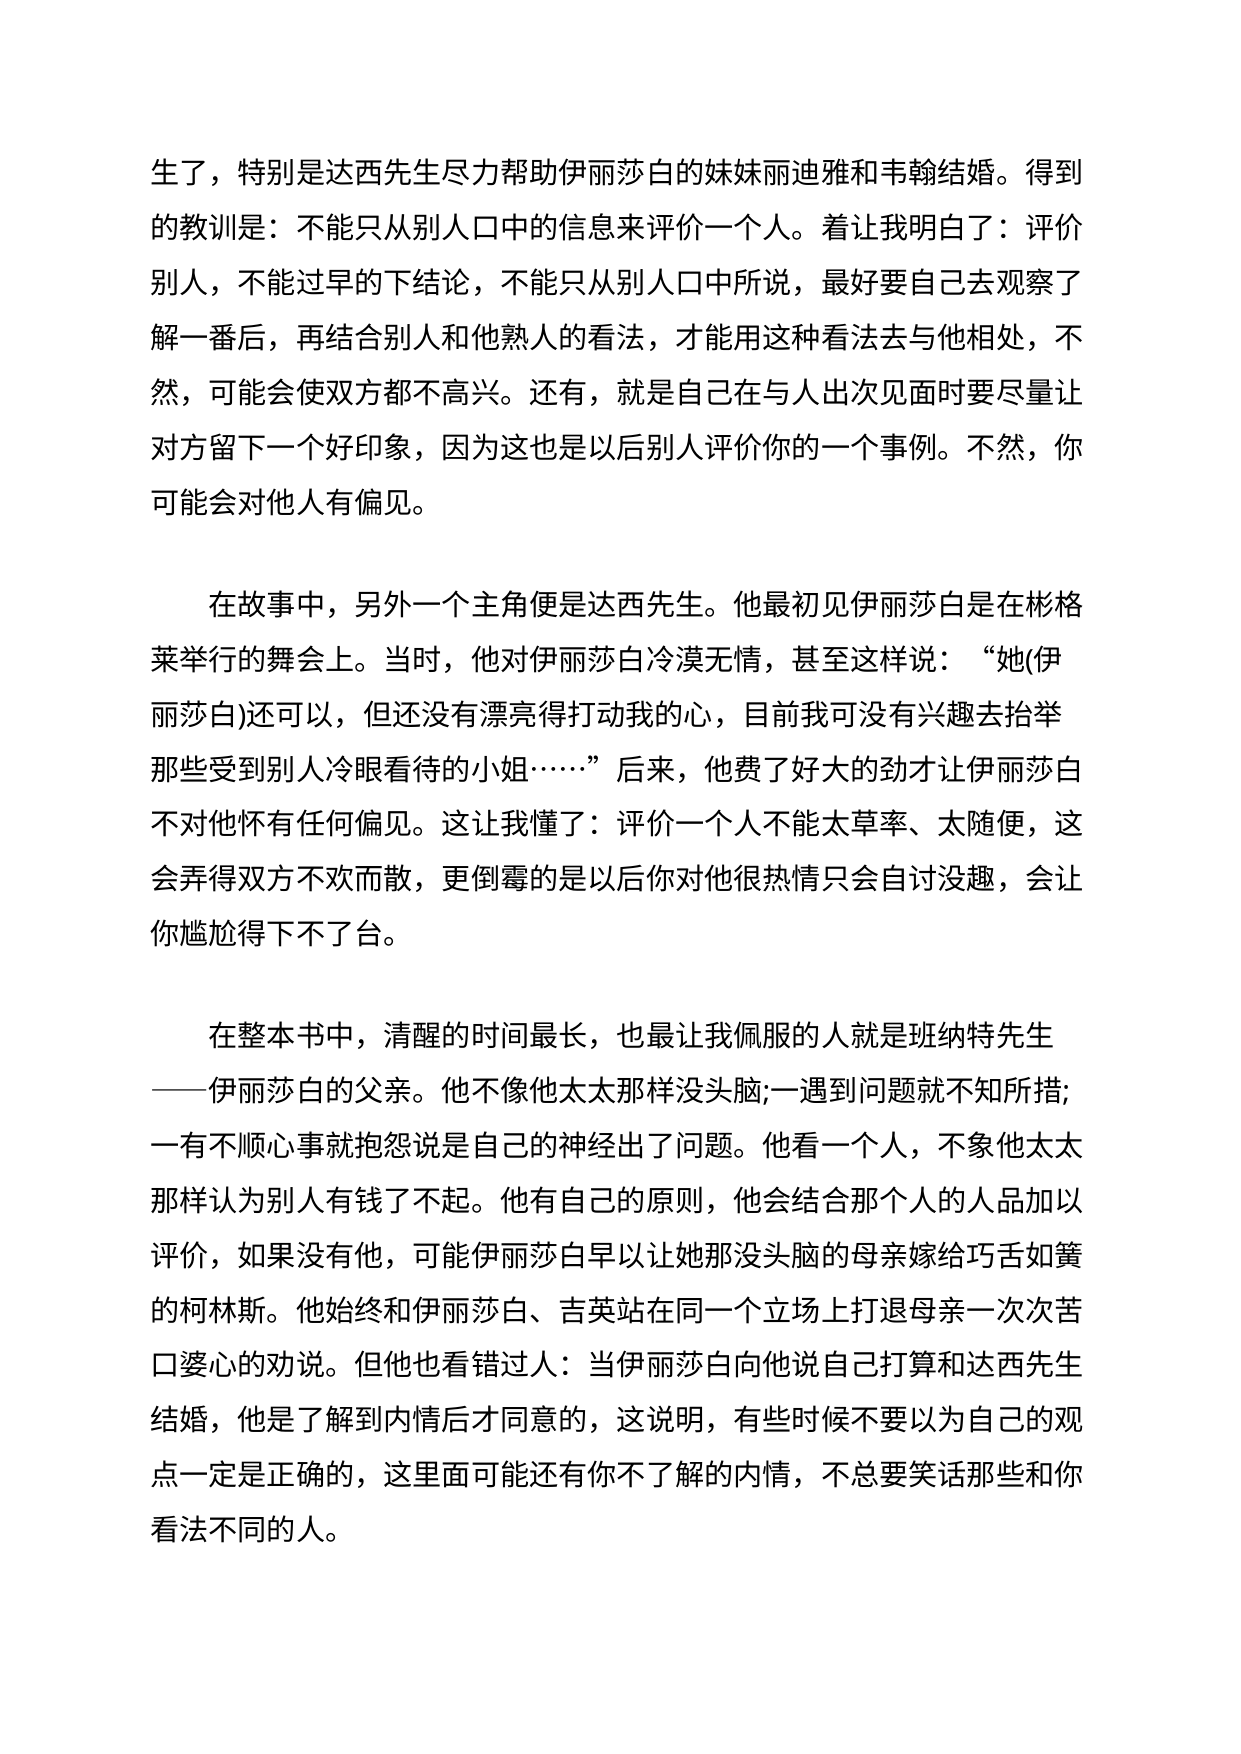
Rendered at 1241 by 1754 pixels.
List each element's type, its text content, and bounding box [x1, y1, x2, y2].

text 在故事中，另外一个主角便是达西先生。他最初见伊丽莎白是在彬格莱举行的舞会上。当时，他对伊丽莎白冷漠无情，甚至这样说：“她(伊丽莎白)还可以，但还没有漂亮得打动我的心，目前我可没有兴趣去抬举那些受到别人冷眼看待的小姐……”后来，他费了好大的劲才让伊丽莎白不对他怀有任何偏见。这让我懂了：评价一个人不能太草率、太随便，这会弄得双方不欢而散，更倒霉的是以后你对他很热情只会自讨没趣，会让你尴尬得下不了台。 [150, 581, 1090, 953]
text 在整本书中，清醒的时间最长，也最让我佩服的人就是班纳特先生——伊丽莎白的父亲。他不像他太太那样没头脑;一遇到问题就不知所措;一有不顺心事就抱怨说是自己的神经出了问题。他看一个人，不象他太太那样认为别人有钱了不起。他有自己的原则，他会结合那个人的人品加以评价，如果没有他，可能伊丽莎白早以让她那没头脑的母亲嫁给巧舌如簧的柯林斯。他始终和伊丽莎白、吉英站在同一个立场上打退母亲一次次苦口婆心的劝说。但他也看错过人：当伊丽莎白向他说自己打算和达西先生结婚，他是了解到内情后才同意的，这说明，有些时候不要以为自己的观点一定是正确的，这里面可能还有你不了解的内情，不总要笑话那些和你看法不同的人。 [150, 1012, 1090, 1549]
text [150, 150, 1090, 522]
